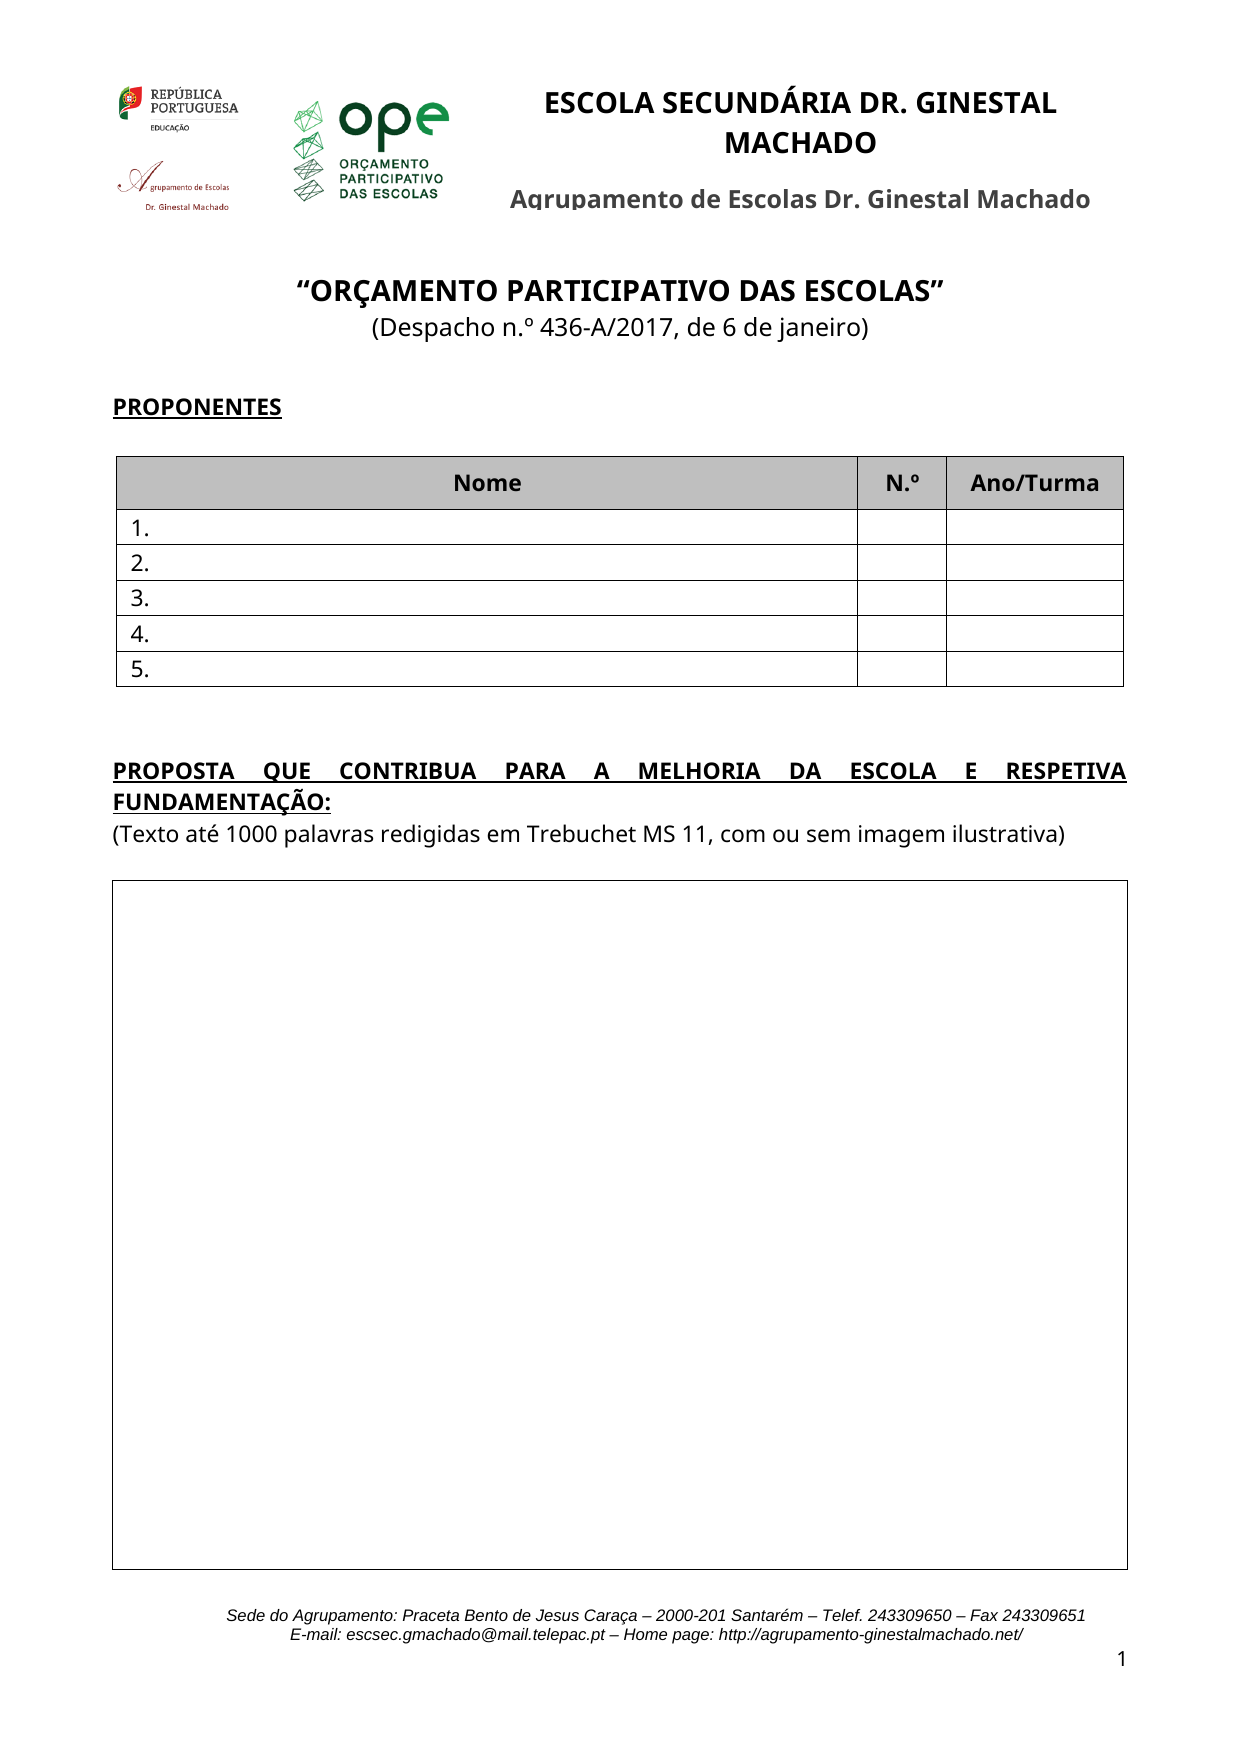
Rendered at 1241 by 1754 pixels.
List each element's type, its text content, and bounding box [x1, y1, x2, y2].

table_cell [858, 616, 946, 651]
table_cell [117, 545, 857, 580]
table_cell [858, 545, 946, 580]
table_cell [117, 652, 857, 686]
table_cell [947, 652, 1123, 686]
table_cell [947, 581, 1123, 615]
table_cell [947, 545, 1123, 580]
table_cell [947, 616, 1123, 651]
table_cell [117, 616, 857, 651]
table_header Nome [117, 457, 857, 509]
table_cell [117, 510, 857, 544]
text PROPOSTA QUE CONTRIBUA PARA A MELHORIA DA ESCOLA E RESPETIVA FUNDAMENTAÇÃO: [112, 755, 1128, 818]
table_header Ano/Turma [947, 457, 1123, 509]
table_header N.º [858, 457, 946, 509]
text (Texto até 1000 palavras redigidas em Trebuchet MS 11, com ou sem imagem ilustrativa) [112, 818, 1128, 849]
table_cell [858, 652, 946, 686]
table_cell [117, 581, 857, 615]
table_header [113, 881, 1127, 1569]
text (Despacho n.º 436-A/2017, de 6 de janeiro) [112, 310, 1128, 344]
text PROPONENTES [112, 390, 1128, 422]
picture [112, 73, 457, 227]
text “ORÇAMENTO PARTICIPATIVO DAS ESCOLAS” [112, 270, 1128, 310]
table_cell [858, 581, 946, 615]
table_cell [947, 510, 1123, 544]
table_cell [858, 510, 946, 544]
